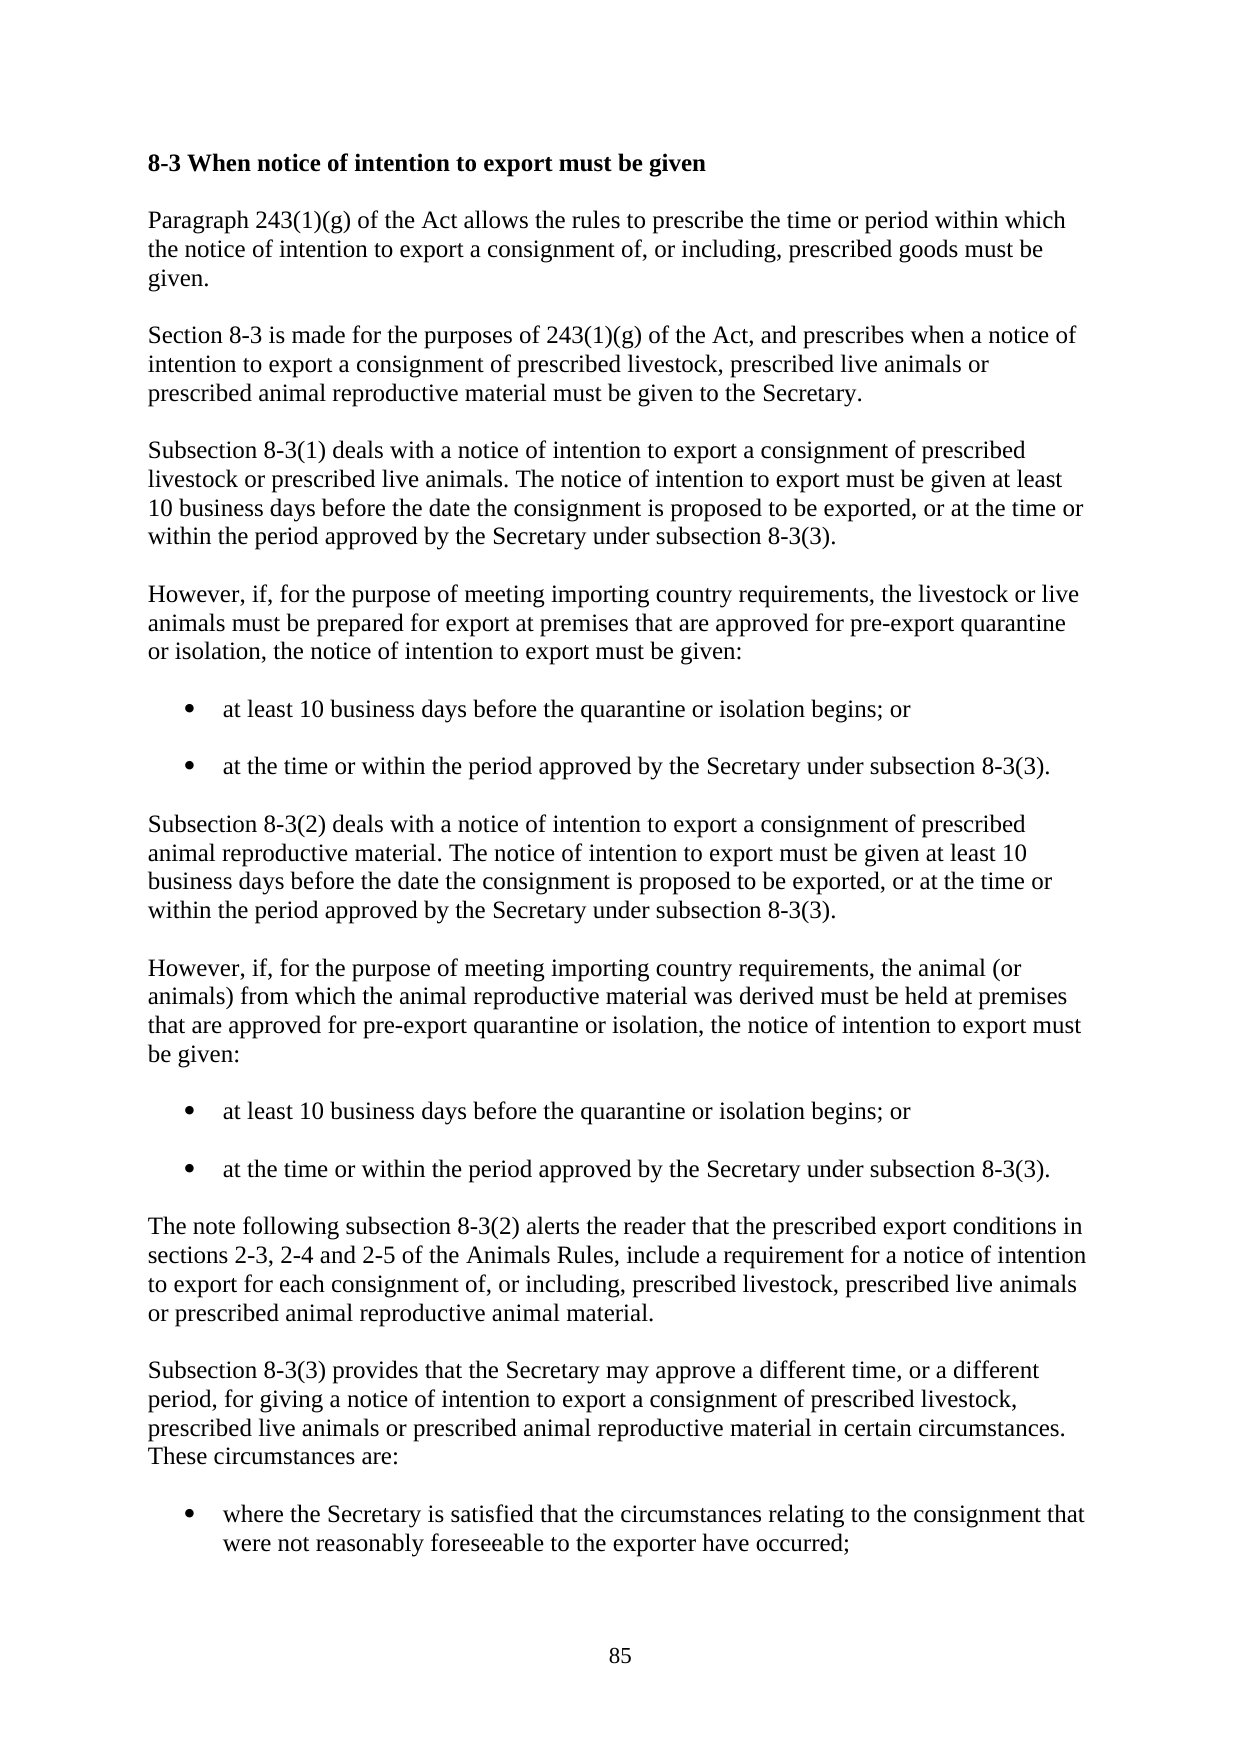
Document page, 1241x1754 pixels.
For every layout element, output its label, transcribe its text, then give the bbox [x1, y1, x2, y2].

list at least 10 business days before the quarantine or isolation begins; or [185, 694, 1092, 723]
text 8-3 When notice of intention to export must be given [148, 148, 1092, 176]
list where the Secretary is satisfied that the circumstances relating to the consignment that were not reasonably foreseeable to the exporter have occurred; [185, 1499, 1092, 1556]
text Paragraph 243(1)(g) of the Act allows the rules to prescribe the time or period within which the notice of intention to export a consignment of, or including, prescribed goods must be given. [148, 205, 1092, 291]
list at least 10 business days before the quarantine or isolation begins; or [185, 1096, 1092, 1125]
text However, if, for the purpose of meeting importing country requirements, the livestock or live animals must be prepared for export at premises that are approved for pre-export quarantine or isolation, the notice of intention to export must be given: [148, 579, 1092, 665]
text Subsection 8-3(1) deals with a notice of intention to export a consignment of prescribed livestock or prescribed live animals. The notice of intention to export must be given at least 10 business days before the date the consignment is proposed to be exported, or at the time or within the period approved by the Secretary under subsection 8-3(3). [148, 435, 1092, 550]
list at the time or within the period approved by the Secretary under subsection 8-3(3). [185, 751, 1092, 780]
text However, if, for the purpose of meeting importing country requirements, the animal (or animals) from which the animal reproductive material was derived must be held at premises that are approved for pre-export quarantine or isolation, the notice of intention to export must be given: [148, 953, 1092, 1068]
list at the time or within the period approved by the Secretary under subsection 8-3(3). [185, 1154, 1092, 1183]
text Section 8-3 is made for the purposes of 243(1)(g) of the Act, and prescribes when a notice of intention to export a consignment of prescribed livestock, prescribed live animals or prescribed animal reproductive material must be given to the Secretary. [148, 320, 1092, 406]
text Subsection 8-3(3) provides that the Secretary may approve a different time, or a different period, for giving a notice of intention to export a consignment of prescribed livestock, prescribed live animals or prescribed animal reproductive material in certain circumstances. These circumstances are: [148, 1355, 1092, 1470]
text The note following subsection 8-3(2) alerts the reader that the prescribed export conditions in sections 2-3, 2-4 and 2-5 of the Animals Rules, include a requirement for a notice of intention to export for each consignment of, or including, prescribed livestock, prescribed live animals or prescribed animal reproductive animal material. [148, 1211, 1092, 1326]
text Subsection 8-3(2) deals with a notice of intention to export a consignment of prescribed animal reproductive material. The notice of intention to export must be given at least 10 business days before the date the consignment is proposed to be exported, or at the time or within the period approved by the Secretary under subsection 8-3(3). [148, 809, 1092, 924]
